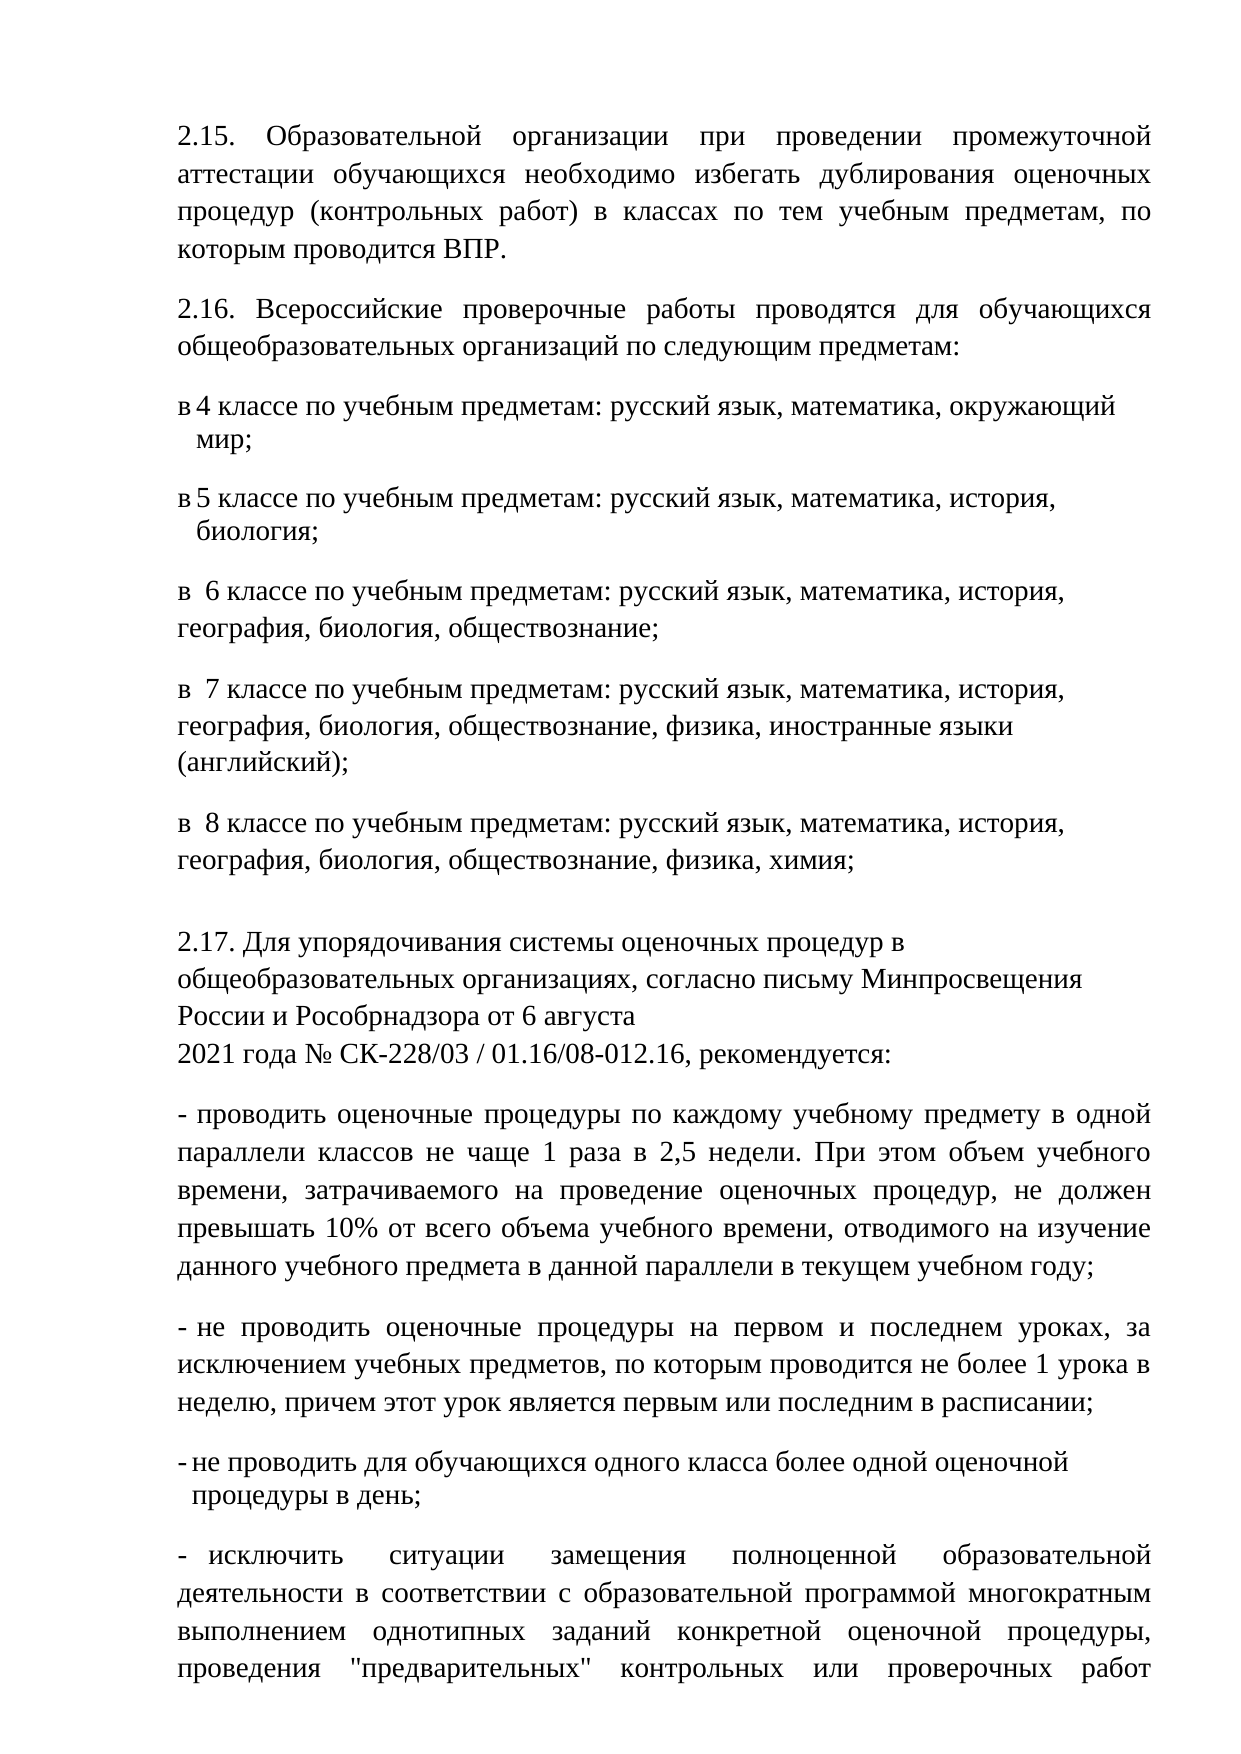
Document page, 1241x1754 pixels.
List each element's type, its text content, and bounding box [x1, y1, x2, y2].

text 2.15. Образовательной организации при проведении промежуточной аттестации обучающихся необходимо избегать дублирования оценочных процедур (контрольных работ) в классах по тем учебным предметам, по которым проводится ВПР. [177, 118, 1152, 264]
list 5 классе по учебным предметам: русский язык, математика, история, биология; [177, 480, 1152, 547]
text 2021 года № СК-228/03 / 01.16/08-012.16, рекомендуется: [177, 1037, 1152, 1070]
list 4 классе по учебным предметам: русский язык, математика, окружающий мир; [177, 388, 1152, 455]
list 6 классе по учебным предметам: русский язык, математика, история, география, биология, обществознание; [177, 573, 1152, 644]
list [177, 1537, 1152, 1684]
list не проводить оценочные процедуры на первом и последнем уроках, за исключением учебных предметов, по которым проводится не более 1 урока в неделю, причем этот урок является первым или последним в расписании; [177, 1309, 1152, 1418]
list проводить оценочные процедуры по каждому учебному предмету в одной параллели классов не чаще 1 раза в 2,5 недели. При этом объем учебного времени, затрачиваемого на проведение оценочных процедур, не должен превышать 10% от всего объема учебного времени, отводимого на изучение данного учебного предмета в данной параллели в текущем учебном году; [177, 1097, 1152, 1281]
list 8 классе по учебным предметам: русский язык, математика, история, география, биология, обществознание, физика, химия; [177, 805, 1152, 875]
list не проводить для обучающихся одного класса более одной оценочной процедуры в день; [177, 1444, 1152, 1511]
list 7 классе по учебным предметам: русский язык, математика, история, география, биология, обществознание, физика, иностранные языки (английский); [177, 671, 1152, 778]
text 2.16. Всероссийские проверочные работы проводятся для обучающихся общеобразовательных организаций по следующим предметам: [177, 291, 1152, 362]
text 2.17. Для упорядочивания системы оценочных процедур в общеобразовательных организациях, согласно письму Минпросвещения России и Рособрнадзора от 6 августа [177, 924, 1152, 1032]
